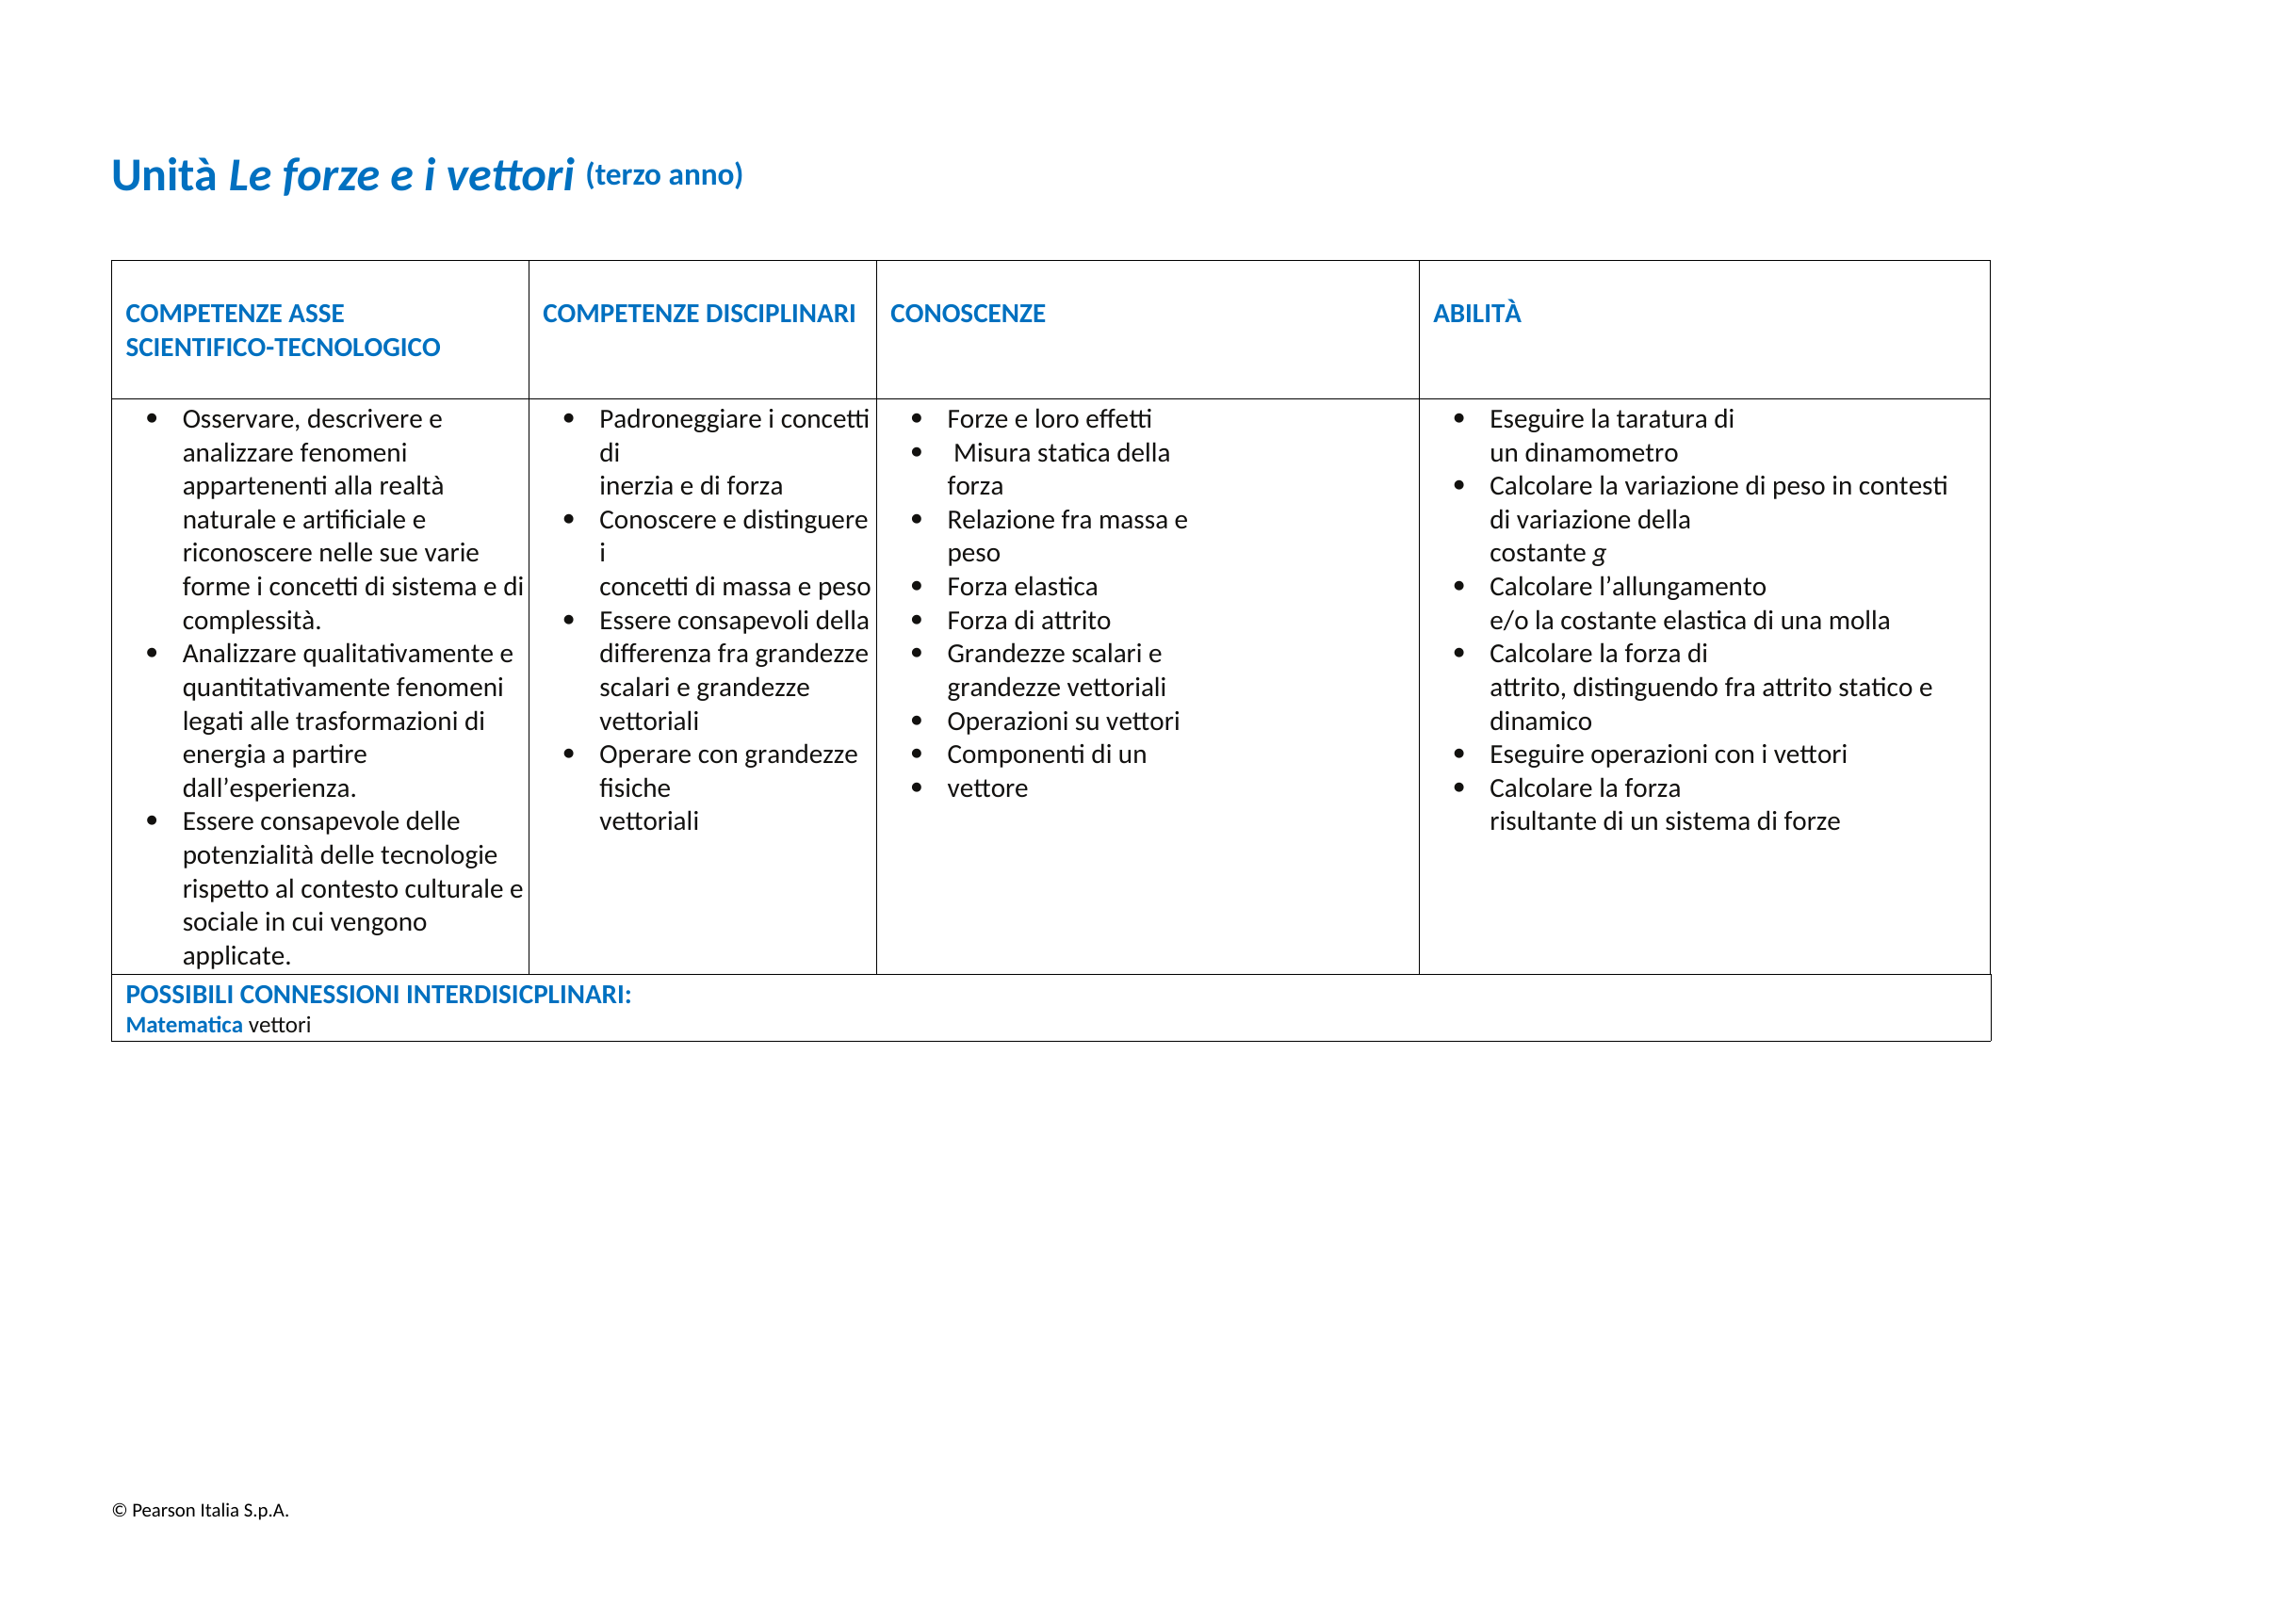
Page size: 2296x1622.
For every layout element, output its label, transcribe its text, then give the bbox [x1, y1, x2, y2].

table_cell Eseguire la taratura di un dinamometro Calcolare la variazione di peso in contesti di variazione della costante g Calcolare l’allungamento e/o la costante elastica di una molla Calcolare la forza di attrito, distinguendo fra attrito statico e dinamico Eseguire operazioni con i vettori Calcolare la forza risultante di un sistema di forze [1420, 399, 1990, 974]
table_header Abilità [1420, 261, 1990, 398]
text Unità Le forze e i vettori (terzo anno) [111, 145, 2184, 203]
table_cell Osservare, descrivere e analizzare fenomeni appartenenti alla realtà naturale e artificiale e riconoscere nelle sue varie forme i concetti di sistema e di complessità. Analizzare qualitativamente e quantitativamente fenomeni legati alle trasformazioni di energia a partire dall’esperienza. Essere consapevole delle potenzialità delle tecnologie rispetto al contesto culturale e sociale in cui vengono applicate. [112, 399, 529, 974]
table_cell Padroneggiare i concetti di inerzia e di forza Conoscere e distinguere i concetti di massa e peso Essere consapevoli della differenza fra grandezze scalari e grandezze vettoriali Operare con grandezze fisiche vettoriali [529, 399, 876, 974]
table_cell Forze e loro effetti Misura statica della forza Relazione fra massa e peso Forza elastica Forza di attrito Grandezze scalari e grandezze vettoriali Operazioni su vettori Componenti di un vettore [877, 399, 1419, 974]
table_header competenze disciplinari [529, 261, 876, 398]
table_header COMPETENZE ASSE SCIENTIFICO-TECNOLOGICO [112, 261, 529, 398]
table_header CONOSCENZE [877, 261, 1419, 398]
table_cell POSSIBILI CONNESSIONI INTERDISICPLINARI: Matematica vettori [112, 975, 1991, 1041]
